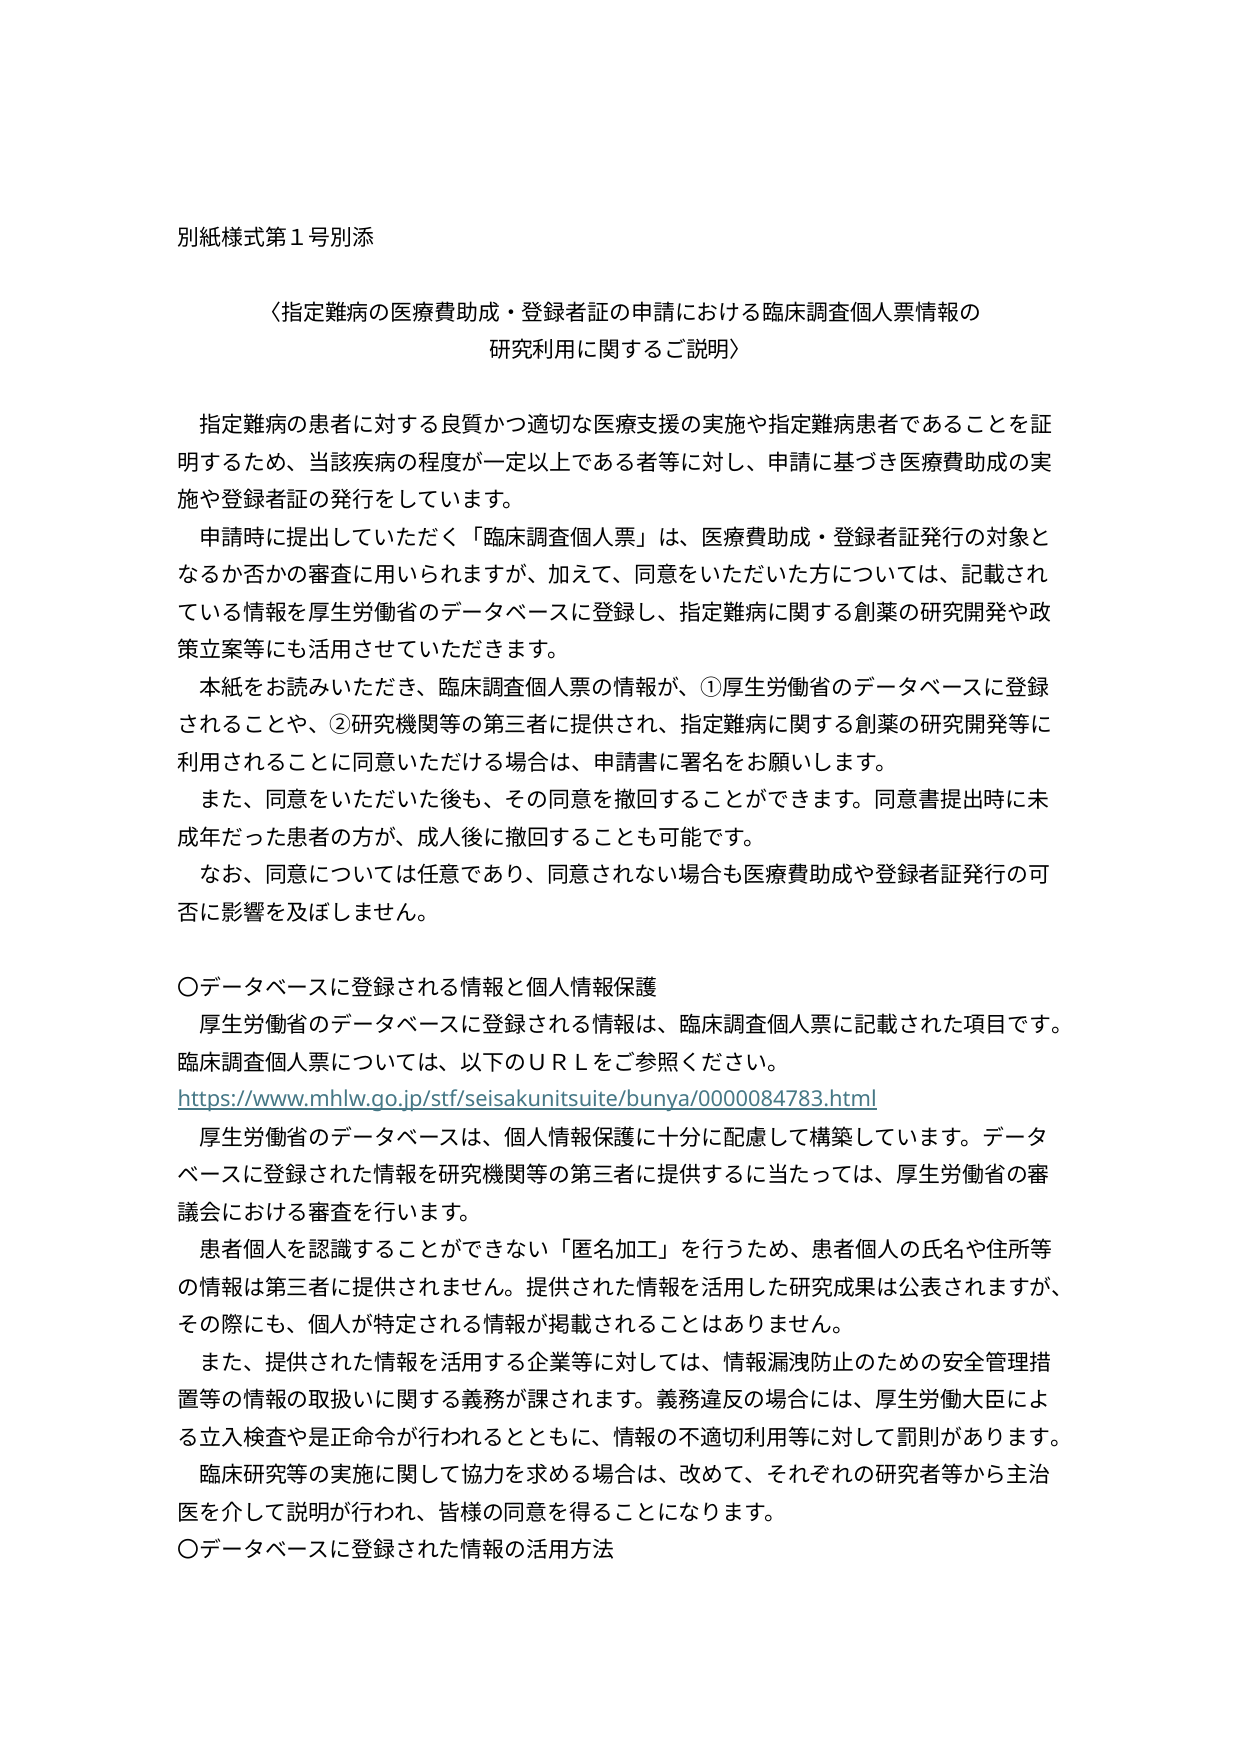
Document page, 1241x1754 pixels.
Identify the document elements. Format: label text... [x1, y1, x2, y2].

text 厚生労働省のデータベースは、個人情報保護に十分に配慮して構築しています。データベースに登録された情報を研究機関等の第三者に提供するに当たっては、厚生労働省の審議会における審査を行います。 [177, 1117, 1063, 1229]
text 研究利用に関するご説明〉 [177, 329, 1063, 367]
text https://www.mhlw.go.jp/stf/seisakunitsuite/bunya/0000084783.html [177, 1079, 1063, 1117]
text また、同意をいただいた後も、その同意を撤回することができます。同意書提出時に未成年だった患者の方が、成人後に撤回することも可能です。 [177, 779, 1063, 854]
text 本紙をお読みいただき、臨床調査個人票の情報が、①厚生労働省のデータベースに登録されることや、②研究機関等の第三者に提供され、指定難病に関する創薬の研究開発等に利用されることに同意いただける場合は、申請書に署名をお願いします。 [177, 667, 1063, 779]
text 申請時に提出していただく「臨床調査個人票」は、医療費助成・登録者証発行の対象となるか否かの審査に用いられますが、加えて、同意をいただいた方については、記載されている情報を厚生労働省のデータベースに登録し、指定難病に関する創薬の研究開発や政策立案等にも活用させていただきます。 [177, 517, 1063, 667]
text 〈指定難病の医療費助成・登録者証の申請における臨床調査個人票情報の [177, 292, 1063, 329]
text 指定難病の患者に対する良質かつ適切な医療支援の実施や指定難病患者であることを証明するため、当該疾病の程度が一定以上である者等に対し、申請に基づき医療費助成の実施や登録者証の発行をしています。 [177, 404, 1063, 517]
text また、提供された情報を活用する企業等に対しては、情報漏洩防止のための安全管理措置等の情報の取扱いに関する義務が課されます。義務違反の場合には、厚生労働大臣による立入検査や是正命令が行われるとともに、情報の不適切利用等に対して罰則があります。 [177, 1342, 1063, 1454]
text 厚生労働省のデータベースに登録される情報は、臨床調査個人票に記載された項目です。臨床調査個人票については、以下のＵＲＬをご参照ください。 [177, 1004, 1063, 1079]
text 患者個人を認識することができない「匿名加工」を行うため、患者個人の氏名や住所等の情報は第三者に提供されません。提供された情報を活用した研究成果は公表されますが、その際にも、個人が特定される情報が掲載されることはありません。 [177, 1229, 1063, 1342]
text なお、同意については任意であり、同意されない場合も医療費助成や登録者証発行の可否に影響を及ぼしません。 [177, 854, 1063, 929]
text 別紙様式第１号別添 [177, 217, 1063, 254]
text 〇データベースに登録された情報の活用方法 [177, 1529, 1063, 1567]
text 臨床研究等の実施に関して協力を求める場合は、改めて、それぞれの研究者等から主治医を介して説明が行われ、皆様の同意を得ることになります。 [177, 1454, 1063, 1529]
text 〇データベースに登録される情報と個人情報保護 [177, 967, 1063, 1004]
